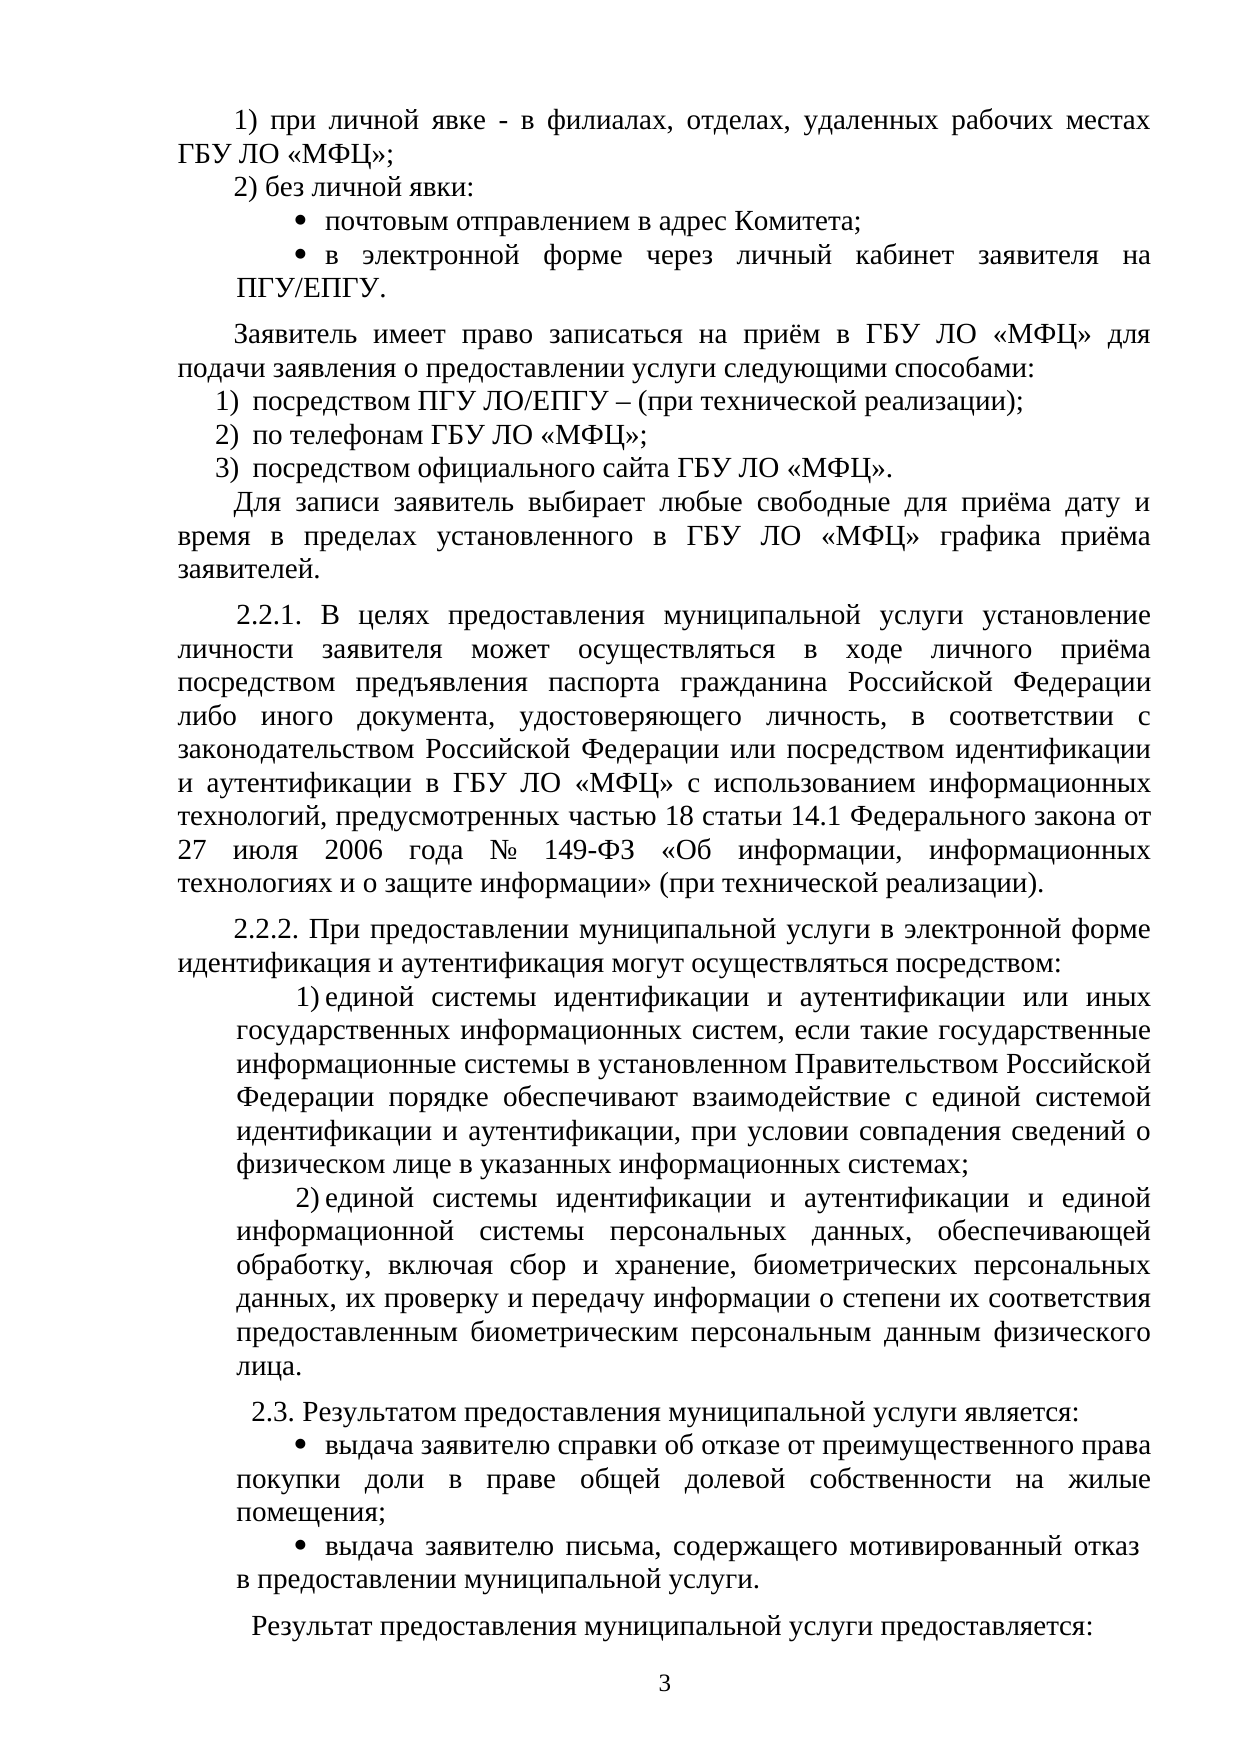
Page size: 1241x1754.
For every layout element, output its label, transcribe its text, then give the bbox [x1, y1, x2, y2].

list выдача заявителю справки об отказе от преимущественного права покупки доли в праве общей долевой собственности на жилые помещения; [236, 1427, 1152, 1528]
list почтовым отправлением в адрес Комитета; [236, 203, 1152, 237]
text Заявитель имеет право записаться на приём в ГБУ ЛО «МФЦ» для подачи заявления о предоставлении услуги следующими способами: [177, 316, 1152, 383]
list посредством ПГУ ЛО/ЕПГУ – (при технической реализации); [215, 383, 1152, 417]
list по телефонам ГБУ ЛО «МФЦ»; [215, 417, 1152, 451]
text 1) при личной явке - в филиалах, отделах, удаленных рабочих местах ГБУ ЛО «МФЦ»; [177, 102, 1152, 169]
list в электронной форме через личный кабинет заявителя на ПГУ/ЕПГУ. [236, 237, 1152, 304]
list посредством официального сайта ГБУ ЛО «МФЦ». [215, 451, 1152, 484]
text Для записи заявитель выбирает любые свободные для приёма дату и время в пределах установленного в ГБУ ЛО «МФЦ» графика приёма заявителей. [177, 484, 1152, 585]
text 2.2.2. При предоставлении муниципальной услуги в электронной форме идентификация и аутентификация могут осуществляться посредством: [177, 912, 1152, 979]
text 2) без личной явки: [177, 169, 1152, 203]
text 2.3. Результатом предоставления муниципальной услуги является: [177, 1394, 1152, 1427]
list выдача заявителю письма, содержащего мотивированный отказ в предоставлении муниципальной услуги. [236, 1528, 1152, 1595]
list единой системы идентификации и аутентификации и единой информационной системы персональных данных, обеспечивающей обработку, включая сбор и хранение, биометрических персональных данных, их проверку и передачу информации о степени их соответствия предоставленным биометрическим персональным данным физического лица. [236, 1180, 1152, 1381]
text Результат предоставления муниципальной услуги предоставляется: [177, 1608, 1152, 1641]
text 2.2.1. В целях предоставления муниципальной услуги установление личности заявителя может осуществляться в ходе личного приёма посредством предъявления паспорта гражданина Российской Федерации либо иного документа, удостоверяющего личность, в соответствии с законодательством Российской Федерации или посредством идентификации и аутентификации в ГБУ ЛО «МФЦ» с использованием информационных технологий, предусмотренных частью 18 статьи 14.1 Федерального закона от 27 июля 2006 года № 149-ФЗ «Об информации, информационных технологиях и о защите информации» (при технической реализации). [177, 597, 1152, 899]
list единой системы идентификации и аутентификации или иных государственных информационных систем, если такие государственные информационные системы в установленном Правительством Российской Федерации порядке обеспечивают взаимодействие с единой системой идентификации и аутентификации, при условии совпадения сведений о физическом лице в указанных информационных системах; [236, 979, 1152, 1180]
